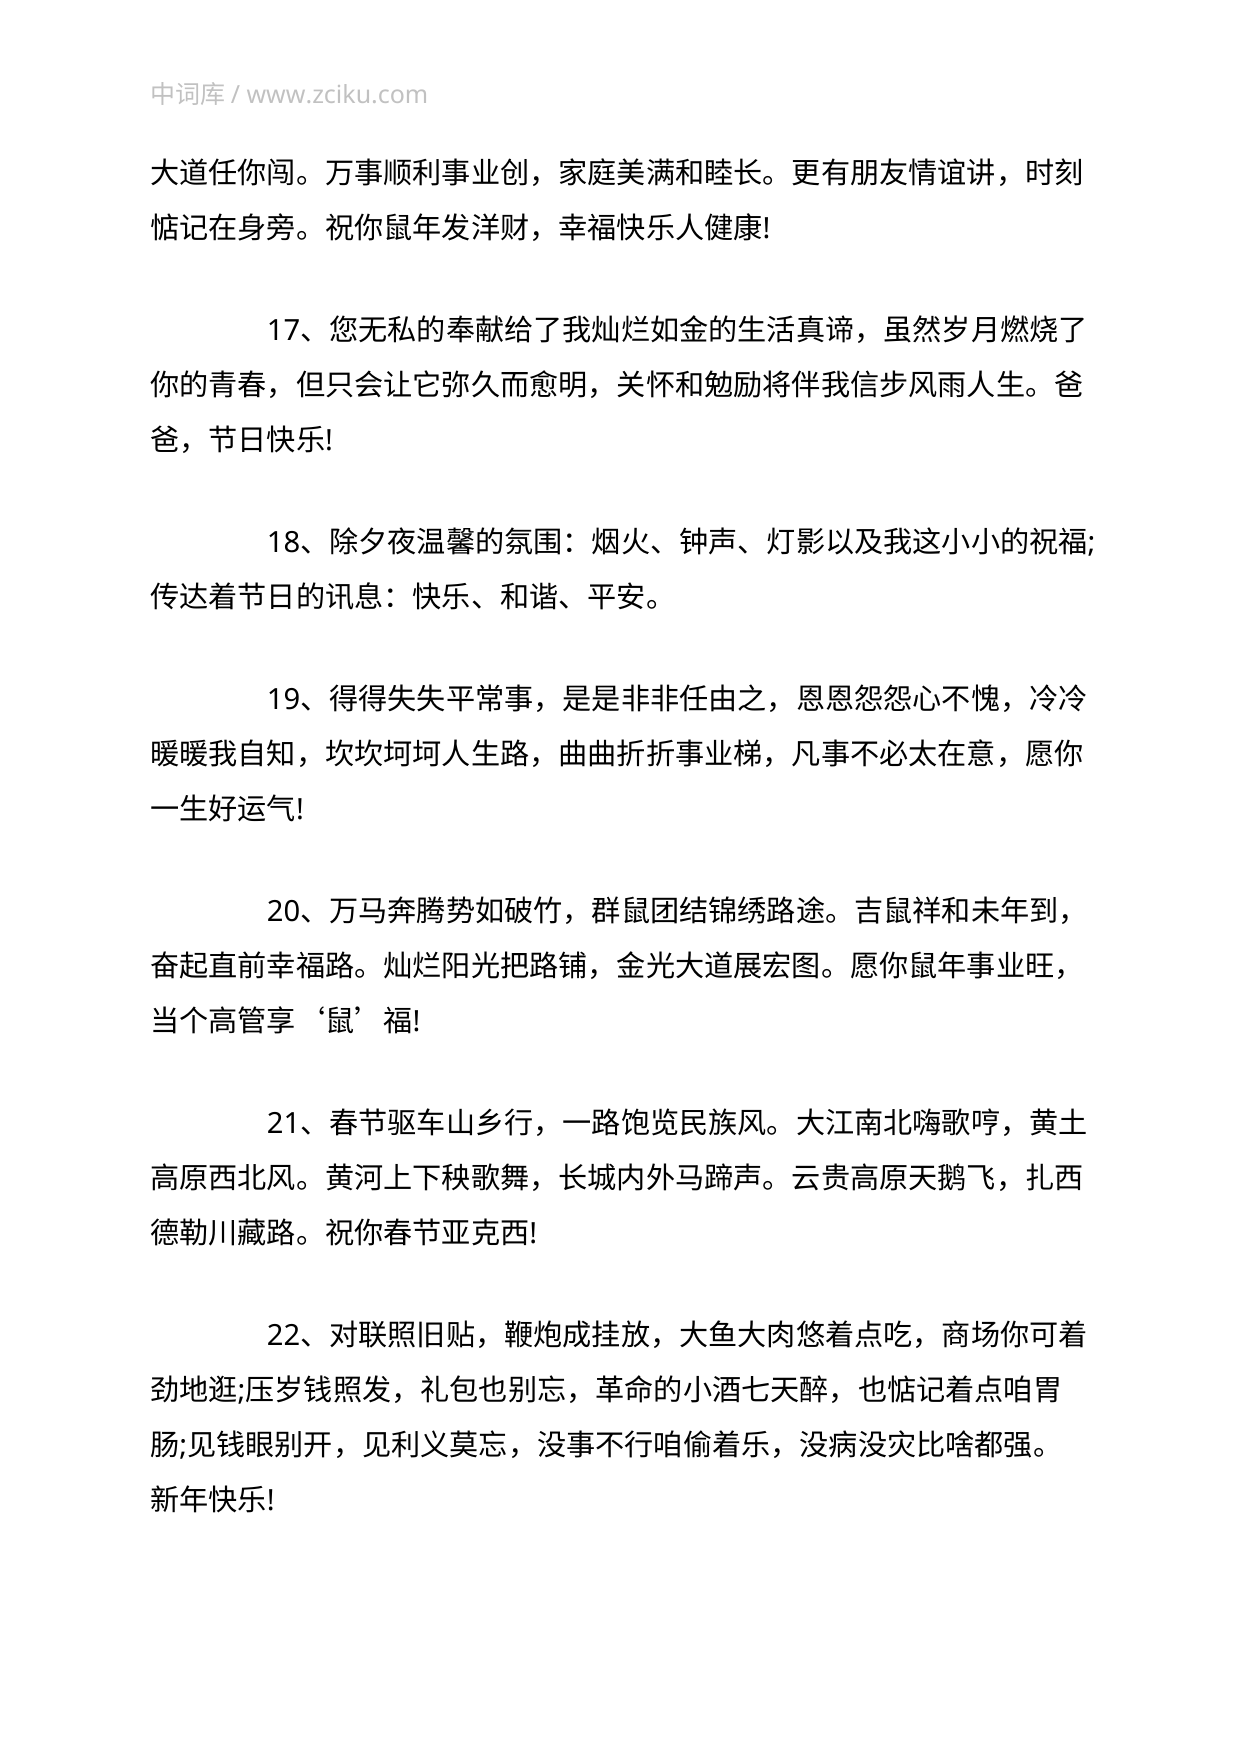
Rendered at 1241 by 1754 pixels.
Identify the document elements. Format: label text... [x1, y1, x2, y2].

text 22、对联照旧贴，鞭炮成挂放，大鱼大肉悠着点吃，商场你可着劲地逛;压岁钱照发，礼包也别忘，革命的小酒七天醉，也惦记着点咱胃肠;见钱眼别开，见利义莫忘，没事不行咱偷着乐，没病没灾比啥都强。新年快乐! [150, 1311, 1090, 1518]
text 18、除夕夜温馨的氛围：烟火、钟声、灯影以及我这小小的祝福;传达着节日的讯息：快乐、和谐、平安。 [150, 519, 1090, 616]
text 19、得得失失平常事，是是非非任由之，恩恩怨怨心不愧，冷冷暖暖我自知，坎坎坷坷人生路，曲曲折折事业梯，凡事不必太在意，愿你一生好运气! [150, 676, 1090, 828]
text 20、万马奔腾势如破竹，群鼠团结锦绣路途。吉鼠祥和未年到，奋起直前幸福路。灿烂阳光把路铺，金光大道展宏图。愿你鼠年事业旺，当个高管享‘鼠’福! [150, 887, 1090, 1040]
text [150, 150, 1090, 247]
text 21、春节驱车山乡行，一路饱览民族风。大江南北嗨歌哼，黄土高原西北风。黄河上下秧歌舞，长城内外马蹄声。云贵高原天鹅飞，扎西德勒川藏路。祝你春节亚克西! [150, 1099, 1090, 1252]
text 17、您无私的奉献给了我灿烂如金的生活真谛，虽然岁月燃烧了你的青春，但只会让它弥久而愈明，关怀和勉励将伴我信步风雨人生。爸爸，节日快乐! [150, 307, 1090, 459]
